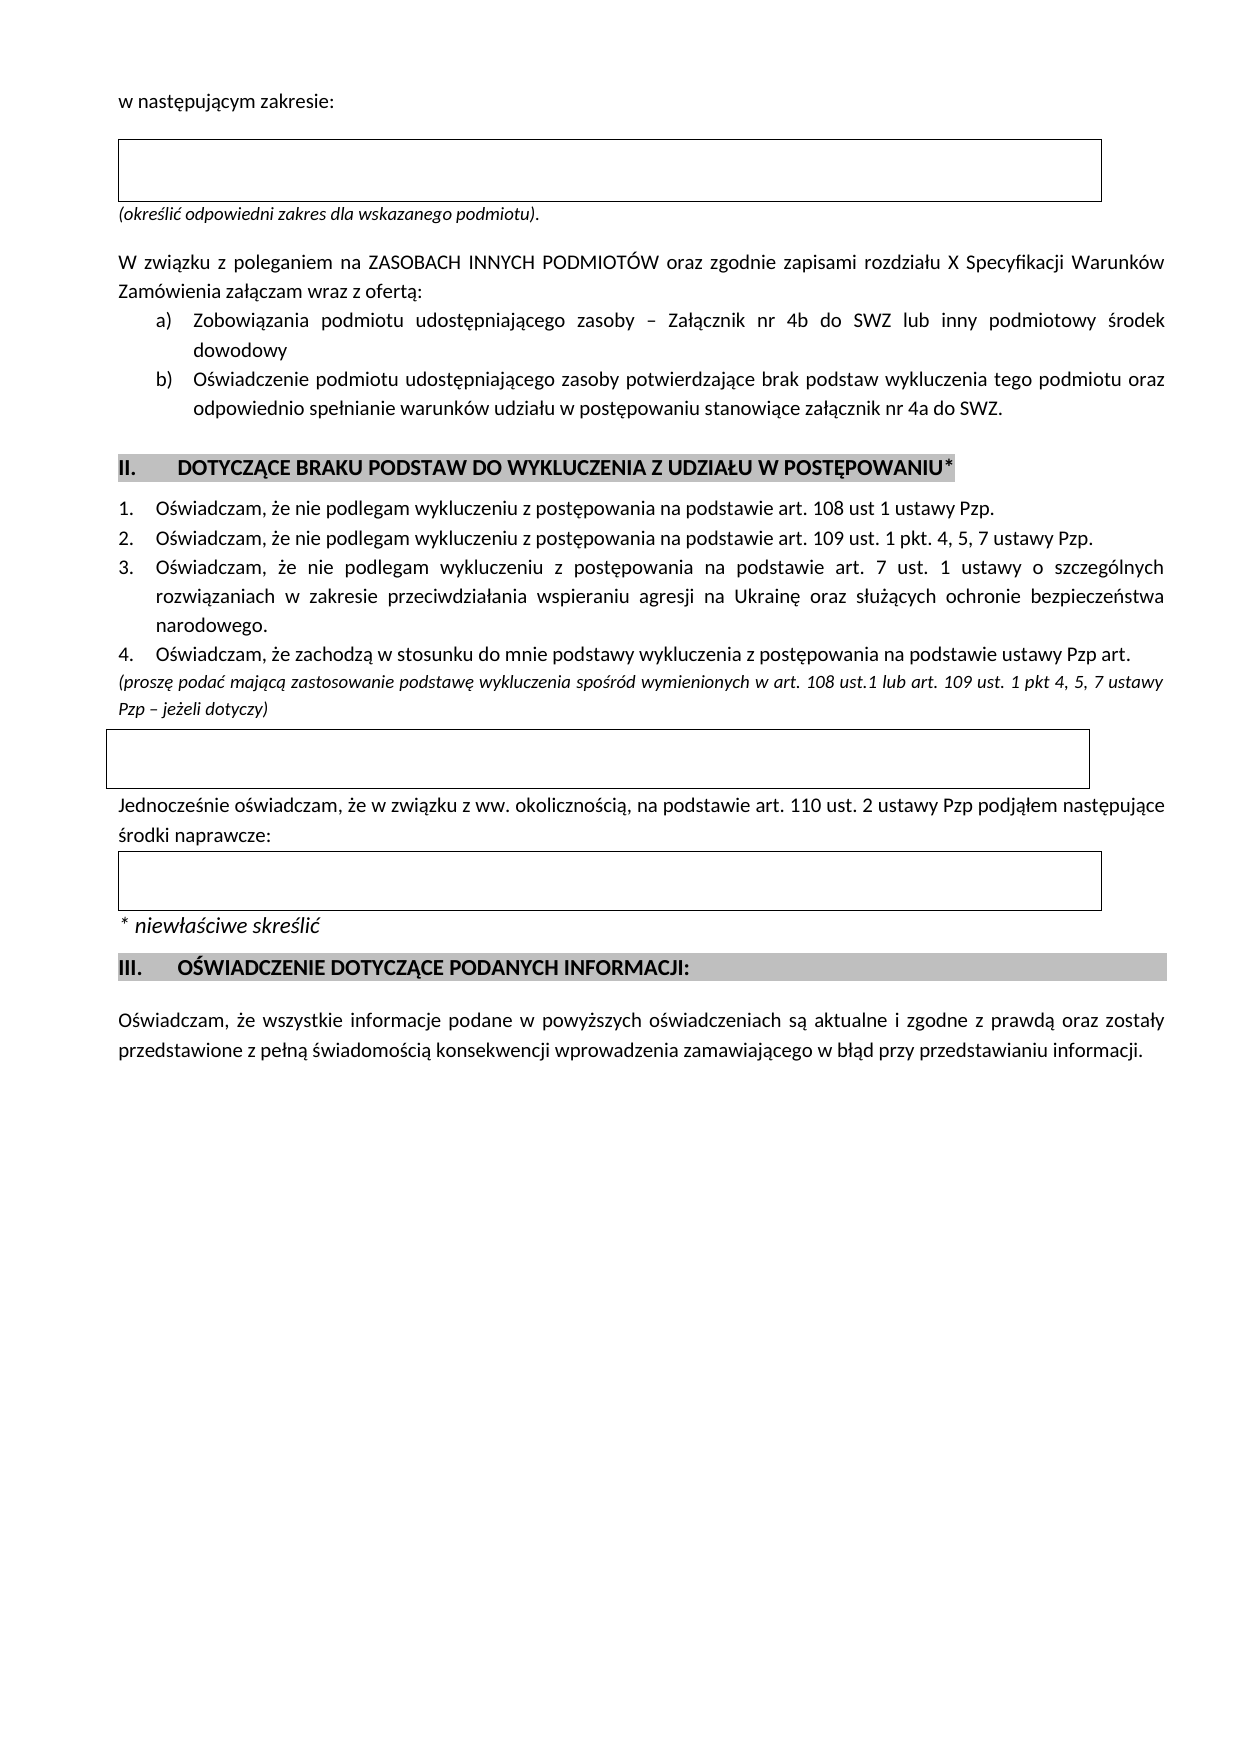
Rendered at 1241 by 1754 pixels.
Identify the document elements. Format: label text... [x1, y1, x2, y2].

list Oświadczam, że zachodzą w stosunku do mnie podstawy wykluczenia z postępowania na podstawie ustawy Pzp art. [118, 641, 1167, 667]
list Oświadczenie podmiotu udostępniającego zasoby potwierdzające brak podstaw wykluczenia tego podmiotu oraz odpowiednio spełnianie warunków udziału w postępowaniu stanowiące załącznik nr 4a do SWZ. [156, 366, 1167, 421]
list Zobowiązania podmiotu udostępniającego zasoby – Załącznik nr 4b do SWZ lub inny podmiotowy środek dowodowy [156, 308, 1167, 362]
text (określić odpowiedni zakres dla wskazanego podmiotu). [118, 202, 1167, 225]
text Jednocześnie oświadczam, że w związku z ww. okolicznością, na podstawie art. 110 ust. 2 ustawy Pzp podjąłem następujące środki naprawcze: [118, 723, 1167, 847]
list Oświadczam, że nie podlegam wykluczeniu z postępowania na podstawie art. 7 ust. 1 ustawy o szczególnych rozwiązaniach w zakresie przeciwdziałania wspieraniu agresji na Ukrainę oraz służących ochronie bezpieczeństwa narodowego. [118, 554, 1167, 638]
text Oświadczam, że wszystkie informacje podane w powyższych oświadczeniach są aktualne i zgodne z prawdą oraz zostały przedstawione z pełną świadomością konsekwencji wprowadzenia zamawiającego w błąd przy przedstawianiu informacji. [118, 1008, 1167, 1062]
table_header [119, 852, 1101, 910]
text * niewłaściwe skreślić [118, 911, 1167, 939]
list DOTYCZĄCE BRAKU PODSTAW DO WYKLUCZENIA Z UDZIAŁU W POSTĘPOWANIU* [118, 453, 1167, 482]
list Oświadczam, że nie podlegam wykluczeniu z postępowania na podstawie art. 108 ust 1 ustawy Pzp. [118, 496, 1167, 521]
table_header [107, 730, 1089, 788]
text w następującym zakresie: [118, 89, 1167, 114]
list Oświadczam, że nie podlegam wykluczeniu z postępowania na podstawie art. 109 ust. 1 pkt. 4, 5, 7 ustawy Pzp. [118, 525, 1167, 550]
table_header [119, 140, 1101, 201]
list OŚWIADCZENIE DOTYCZĄCE PODANYCH INFORMACJI: [118, 953, 1167, 981]
text (proszę podać mającą zastosowanie podstawę wykluczenia spośród wymienionych w art. 108 ust.1 lub art. 109 ust. 1 pkt 4, 5, 7 ustawy Pzp – jeżeli dotyczy) [118, 671, 1167, 720]
text W związku z poleganiem na ZASOBACH INNYCH PODMIOTÓW oraz zgodnie zapisami rozdziału X Specyfikacji Warunków Zamówienia załączam wraz z ofertą: [118, 249, 1167, 304]
